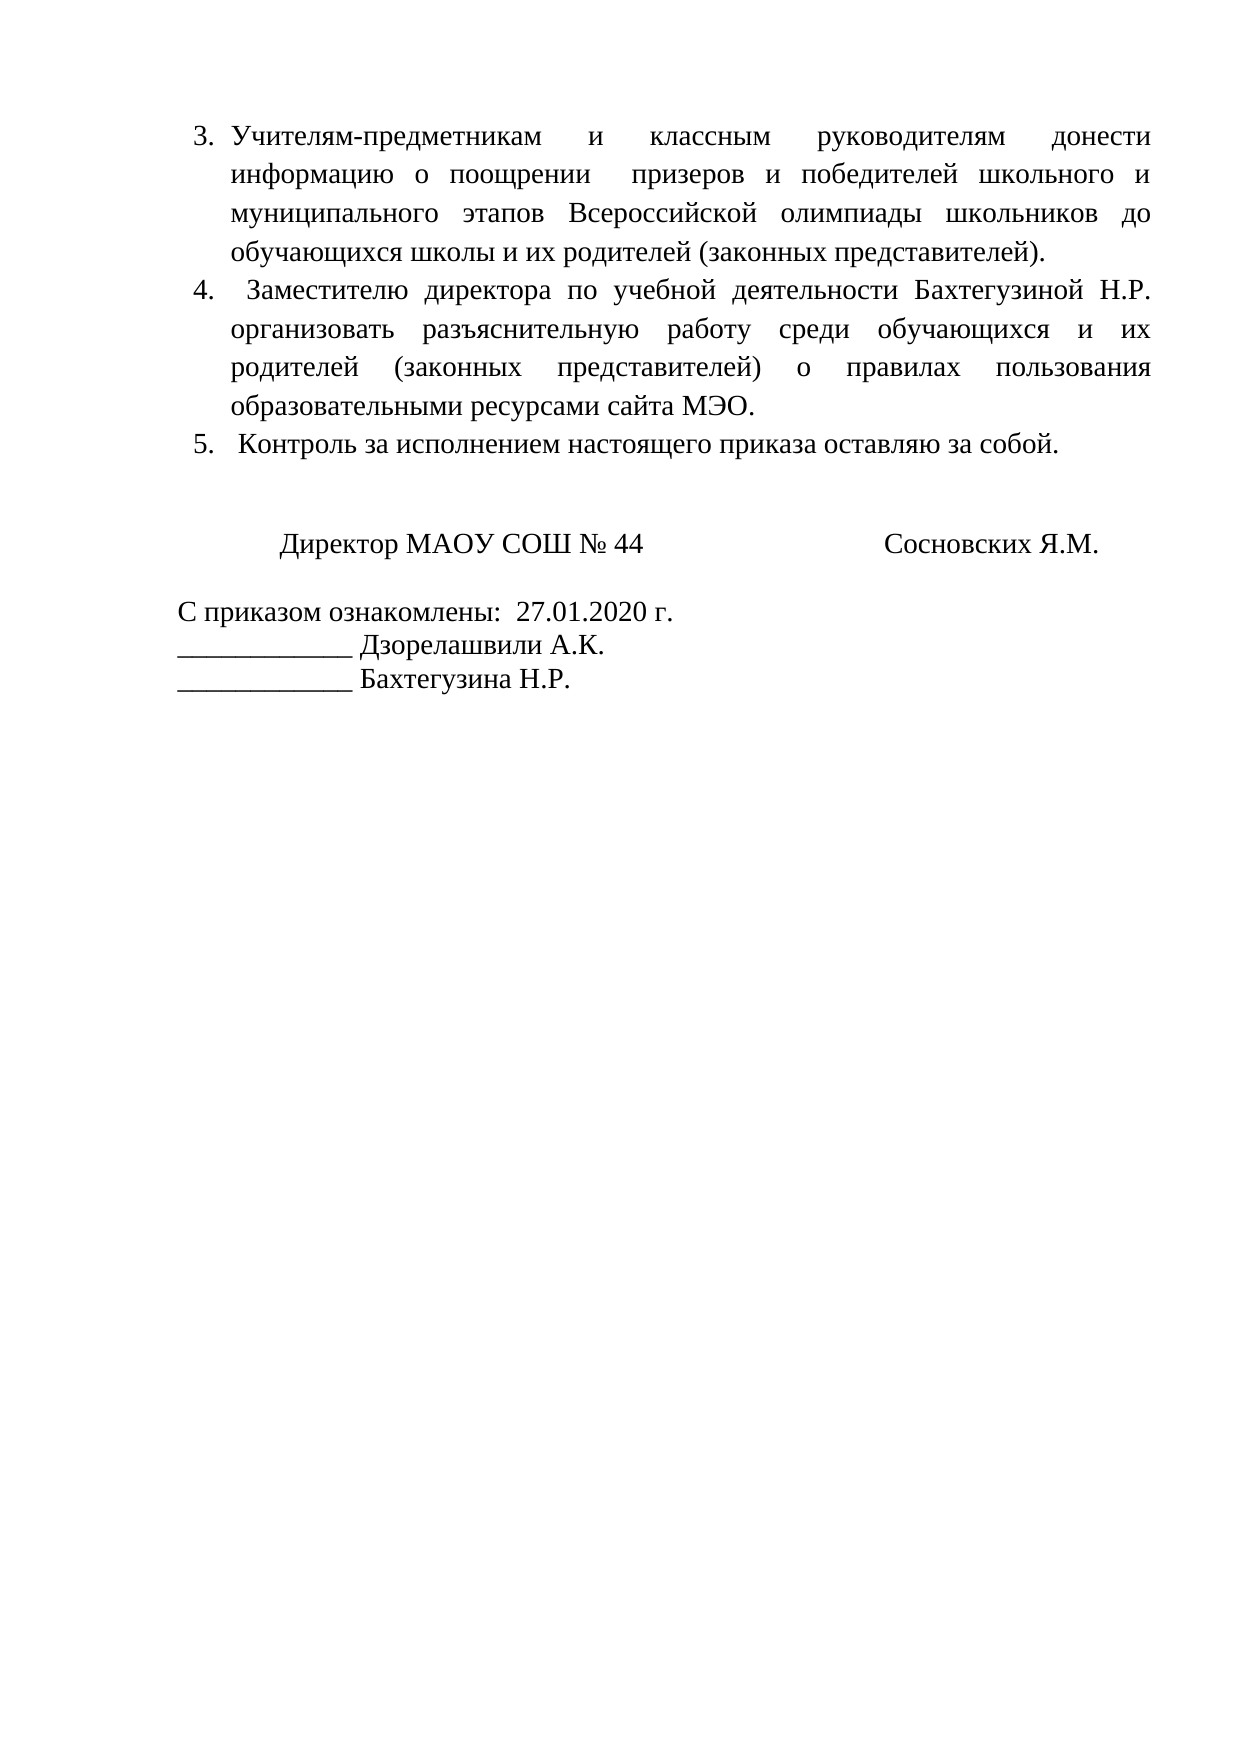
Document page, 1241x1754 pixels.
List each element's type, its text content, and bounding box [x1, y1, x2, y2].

list Контроль за исполнением настоящего приказа оставляю за собой. [193, 426, 1152, 460]
list Заместителю директора по учебной деятельности Бахтегузиной Н.Р. организовать разъяснительную работу среди обучающихся и их родителей (законных представителей) о правилах пользования образовательными ресурсами сайта МЭО. [193, 272, 1152, 421]
text ____________ Бахтегузина Н.Р. [177, 661, 1152, 694]
list Учителям-предметникам и классным руководителям донести информацию о поощрении призеров и победителей школьного и муниципального этапов Всероссийской олимпиады школьников до обучающихся школы и их родителей (законных представителей). [193, 118, 1152, 267]
text Директор МАОУ СОШ № 44 Сосновских Я.М. [177, 527, 1152, 560]
text С приказом ознакомлены: 27.01.2020 г. [177, 594, 1152, 627]
text ____________ Дзорелашвили А.К. [177, 627, 1152, 661]
